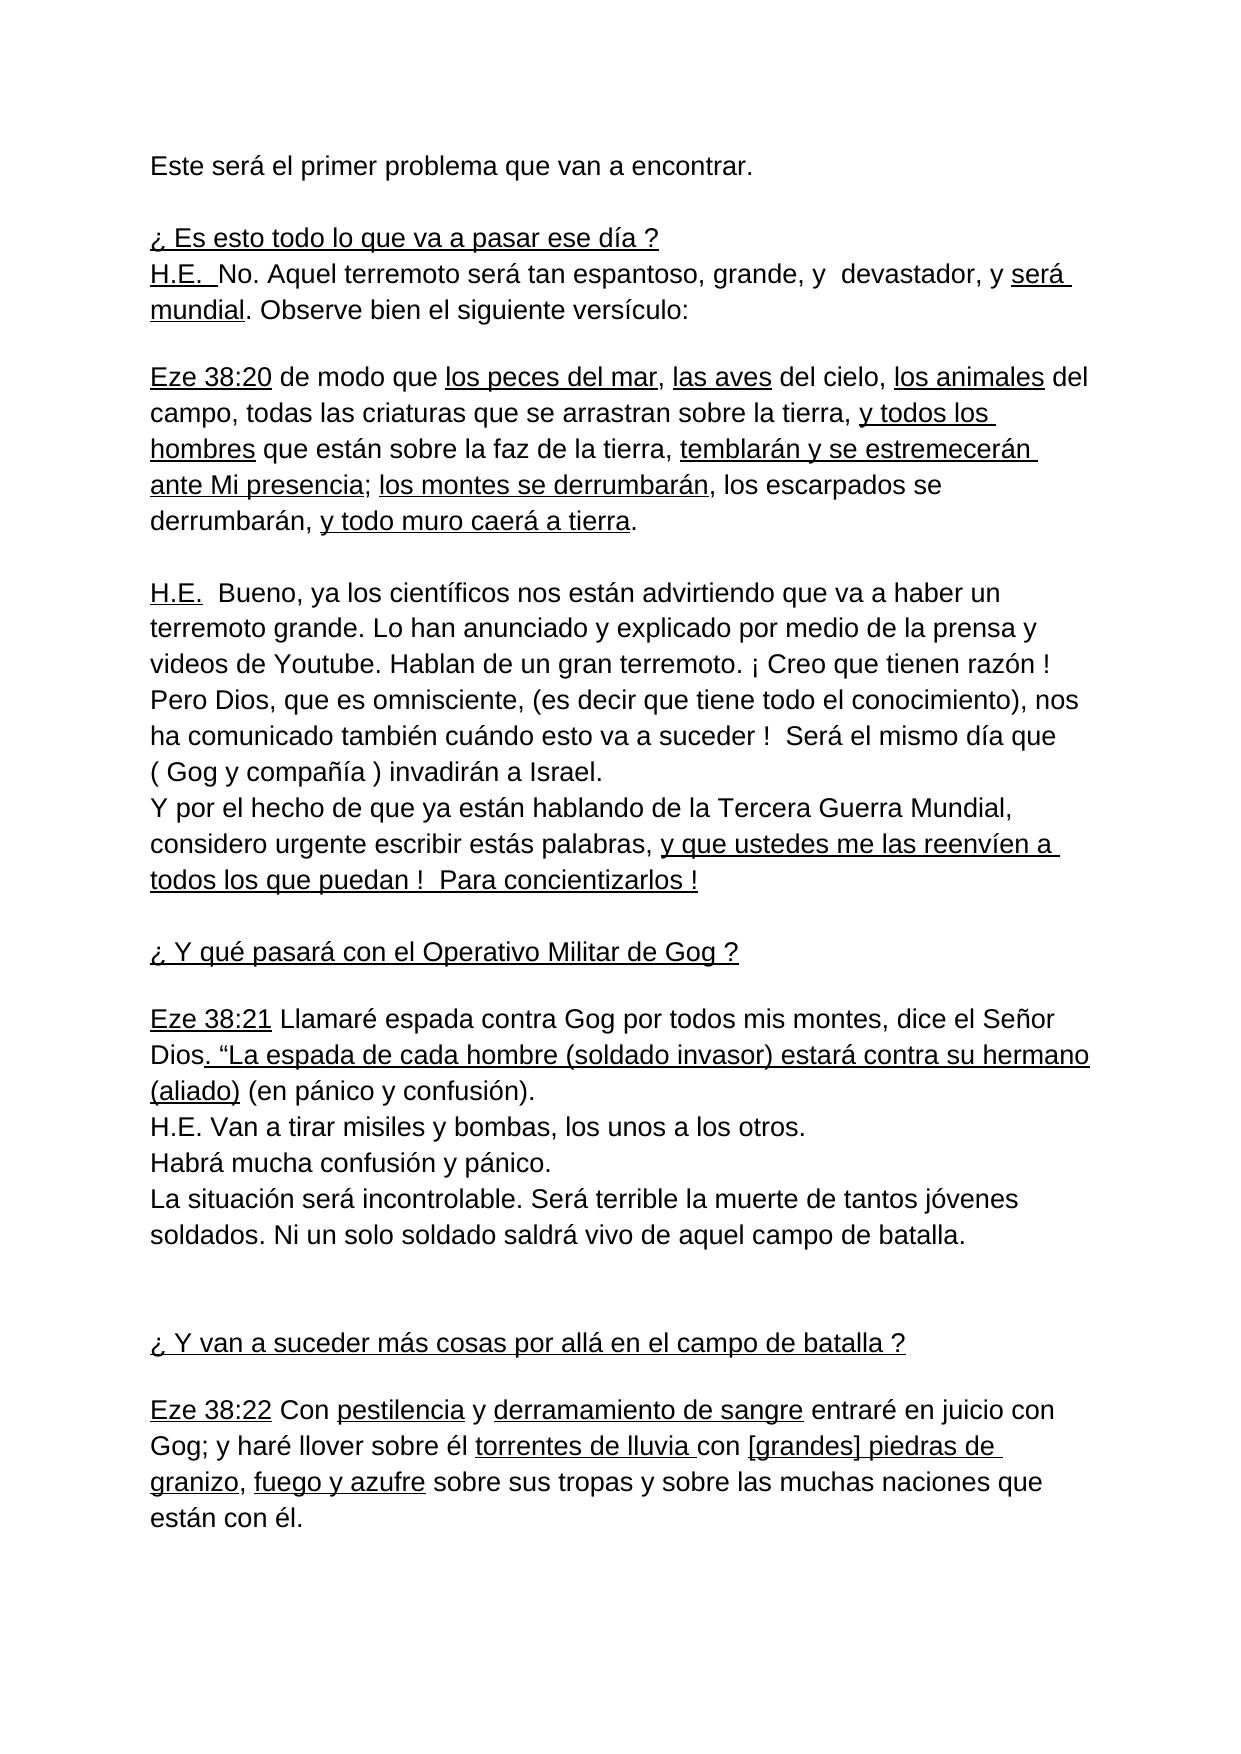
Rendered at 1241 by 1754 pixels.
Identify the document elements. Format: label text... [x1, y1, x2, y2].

text Eze 38:20 de modo que los peces del mar, las aves del cielo, los animales del campo, todas las criaturas que se arrastran sobre la tierra, y todos los hombres que están sobre la faz de la tierra, temblarán y se estremecerán ante Mi presencia; los montes se derrumbarán, los escarpados se derrumbarán, y todo muro caerá a tierra. [150, 361, 1090, 536]
text Este será el primer problema que van a encontrar. [150, 150, 1090, 181]
text H.E. Van a tirar misiles y bombas, los unos a los otros. [150, 1111, 1090, 1142]
text ¿ Y qué pasará con el Operativo Militar de Gog ? [150, 936, 1090, 967]
text Habrá mucha confusión y pánico. [150, 1147, 1090, 1178]
text La situación será incontrolable. Será terrible la muerte de tantos jóvenes soldados. Ni un solo soldado saldrá vivo de aquel campo de batalla. [150, 1183, 1090, 1250]
text Eze 38:21 Llamaré espada contra Gog por todos mis montes, dice el Señor Dios. “La espada de cada hombre (soldado invasor) estará contra su hermano (aliado) (en pánico y confusión). [150, 1003, 1090, 1106]
text H.E. No. Aquel terremoto será tan espantoso, grande, y devastador, y será mundial. Observe bien el siguiente versículo: [150, 258, 1090, 325]
text ¿ Y van a suceder más cosas por allá en el campo de batalla ? [150, 1327, 1090, 1358]
text ¿ Es esto todo lo que va a pasar ese día ? [150, 222, 1090, 253]
text H.E. Bueno, ya los científicos nos están advirtiendo que va a haber un terremoto grande. Lo han anunciado y explicado por medio de la prensa y videos de Youtube. Hablan de un gran terremoto. ¡ Creo que tienen razón ! Pero Dios, que es omnisciente, (es decir que tiene todo el conocimiento), nos ha comunicado también cuándo esto va a suceder ! Será el mismo día que ( Gog y compañía ) invadirán a Israel. [150, 577, 1090, 787]
text Eze 38:22 Con pestilencia y derramamiento de sangre entraré en juicio con Gog; y haré llover sobre él torrentes de lluvia con [grandes] piedras de granizo, fuego y azufre sobre sus tropas y sobre las muchas naciones que están con él. [150, 1394, 1090, 1533]
text Y por el hecho de que ya están hablando de la Tercera Guerra Mundial, considero urgente escribir estás palabras, y que ustedes me las reenvíen a todos los que puedan ! Para concientizarlos ! [150, 792, 1090, 895]
